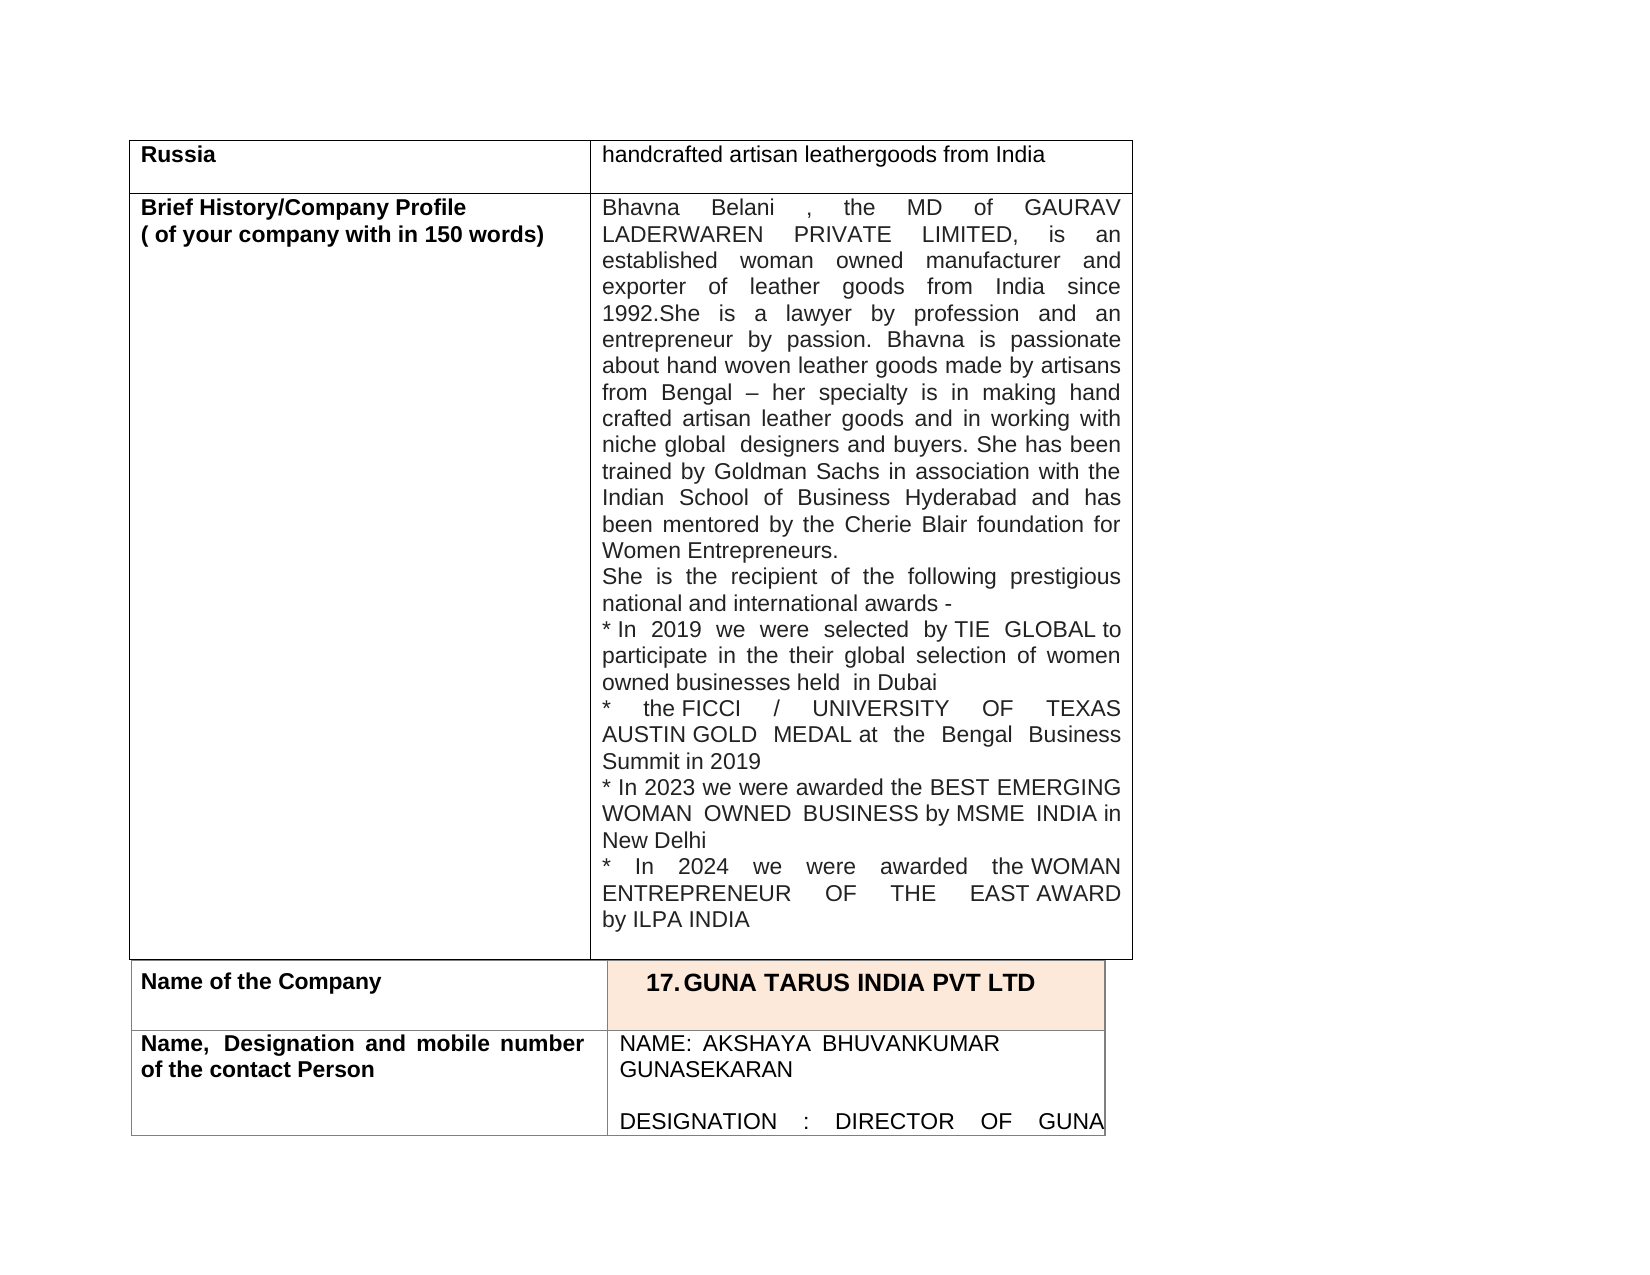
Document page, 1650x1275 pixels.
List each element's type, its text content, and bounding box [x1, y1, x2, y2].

table_header Name of the Company [132, 961, 607, 1030]
table_cell Brief History/Company Profile ( of your company with in 150 words) [130, 194, 590, 958]
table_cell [132, 1031, 607, 1134]
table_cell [608, 1031, 1104, 1134]
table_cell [591, 141, 1132, 193]
table_cell Bhavna Belani , the MD of GAURAV LADERWAREN PRIVATE LIMITED, is an established woman owned manufacturer and exporter of leather goods from India since 1992.She is a lawyer by profession and an entrepreneur by passion. Bhavna is passionate about hand woven leather goods made by artisans from Bengal – her specialty is in making hand crafted artisan leather goods and in working with niche global designers and buyers. She has been trained by Goldman Sachs in association with the Indian School of Business Hyderabad and has been mentored by the Cherie Blair foundation for Women Entrepreneurs. She is the recipient of the following prestigious national and international awards - * In 2019 we were selected by TIE GLOBAL to participate in the their global selection of women owned businesses held in Dubai * the FICCI / UNIVERSITY OF TEXAS AUSTIN GOLD MEDAL at the Bengal Business Summit in 2019 * In 2023 we were awarded the BEST EMERGING WOMAN OWNED BUSINESS by MSME INDIA in New Delhi * In 2024 we were awarded the WOMAN ENTREPRENEUR OF THE EAST AWARD by ILPA INDIA [591, 194, 1132, 958]
table_header GUNA TARUS INDIA PVT LTD [608, 961, 1104, 1030]
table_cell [130, 141, 590, 193]
